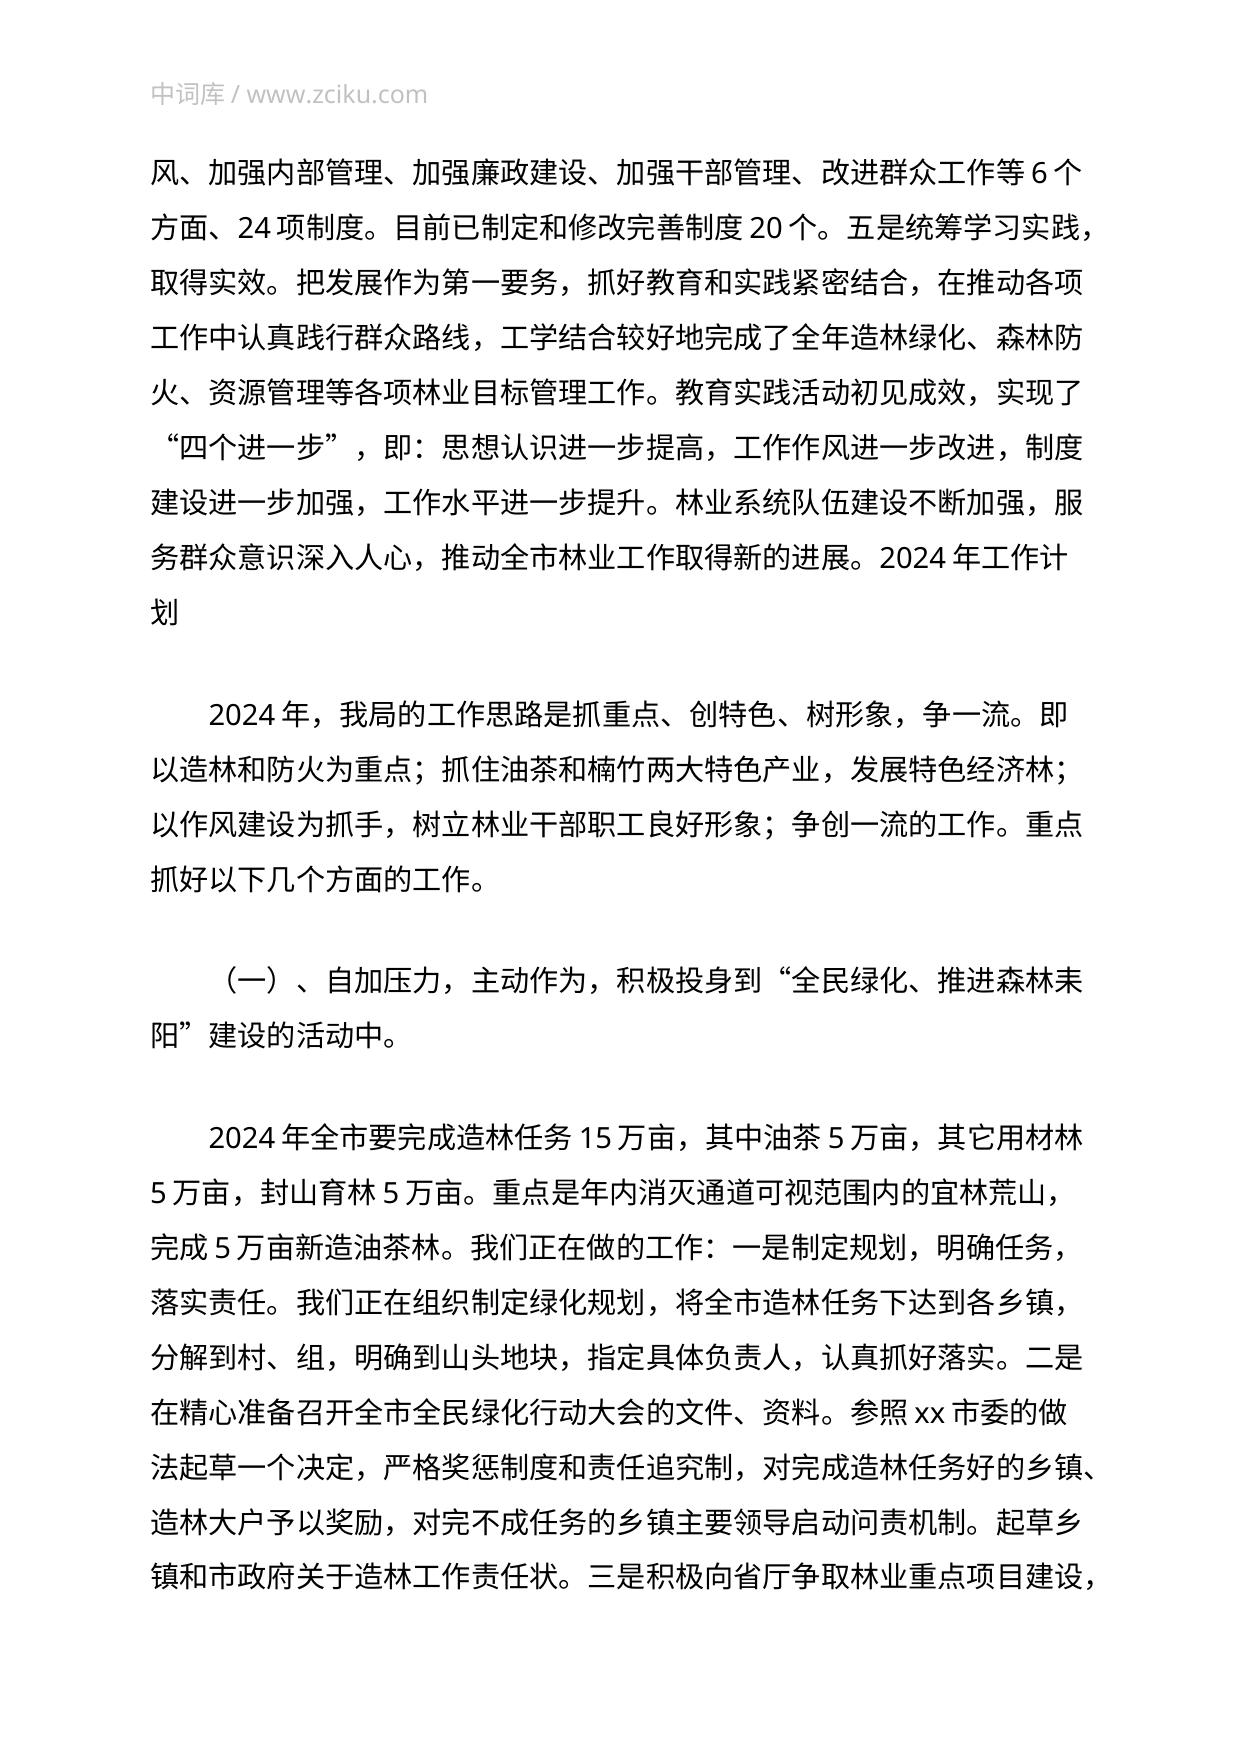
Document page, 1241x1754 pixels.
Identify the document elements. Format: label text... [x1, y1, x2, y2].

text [150, 1114, 1090, 1596]
text （一）、自加压力，主动作为，积极投身到“全民绿化、推进森林耒阳”建设的活动中。 [150, 958, 1090, 1055]
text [150, 150, 1090, 632]
text 2024年，我局的工作思路是抓重点、创特色、树形象，争一流。即以造林和防火为重点；抓住油茶和楠竹两大特色产业，发展特色经济林；以作风建设为抓手，树立林业干部职工良好形象；争创一流的工作。重点抓好以下几个方面的工作。 [150, 691, 1090, 898]
